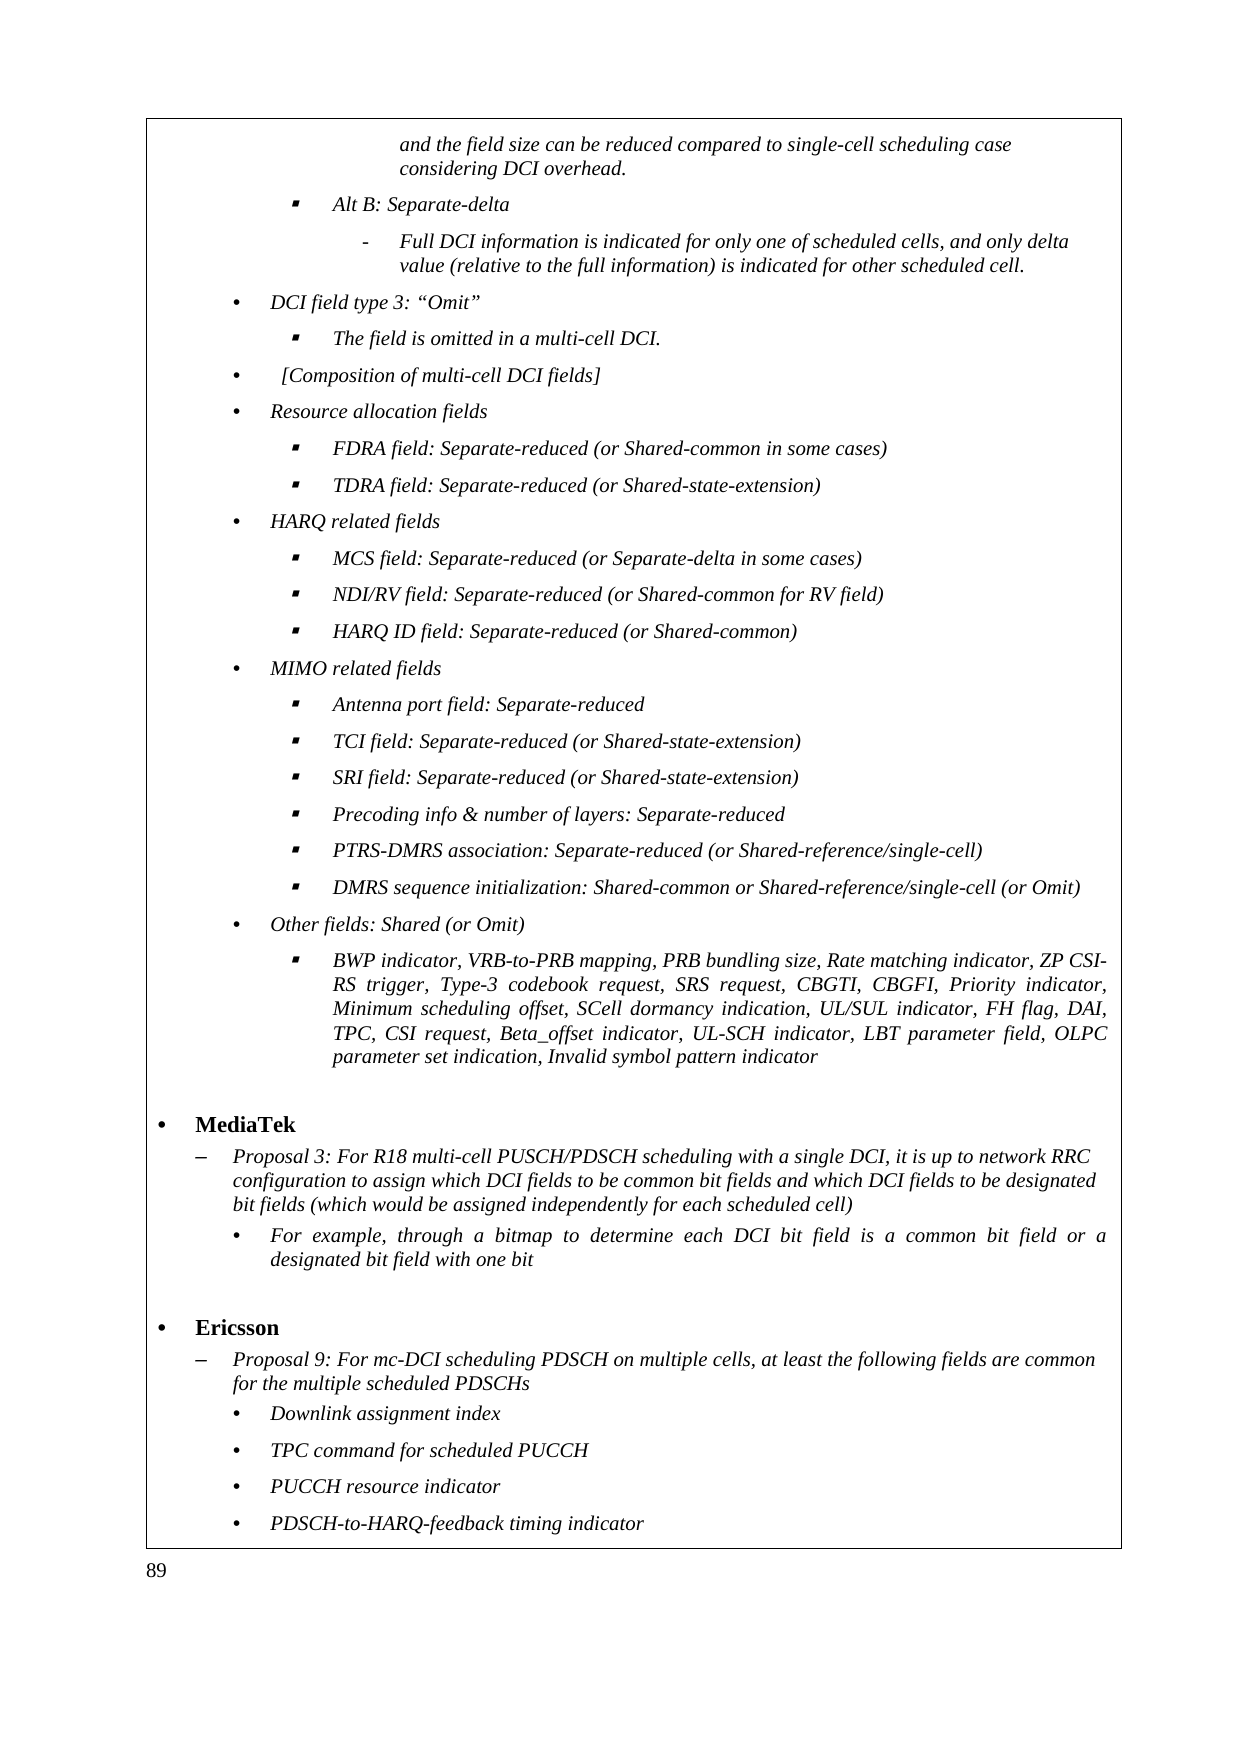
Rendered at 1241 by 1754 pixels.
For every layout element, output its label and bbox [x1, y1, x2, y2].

table_header [147, 119, 1121, 1547]
